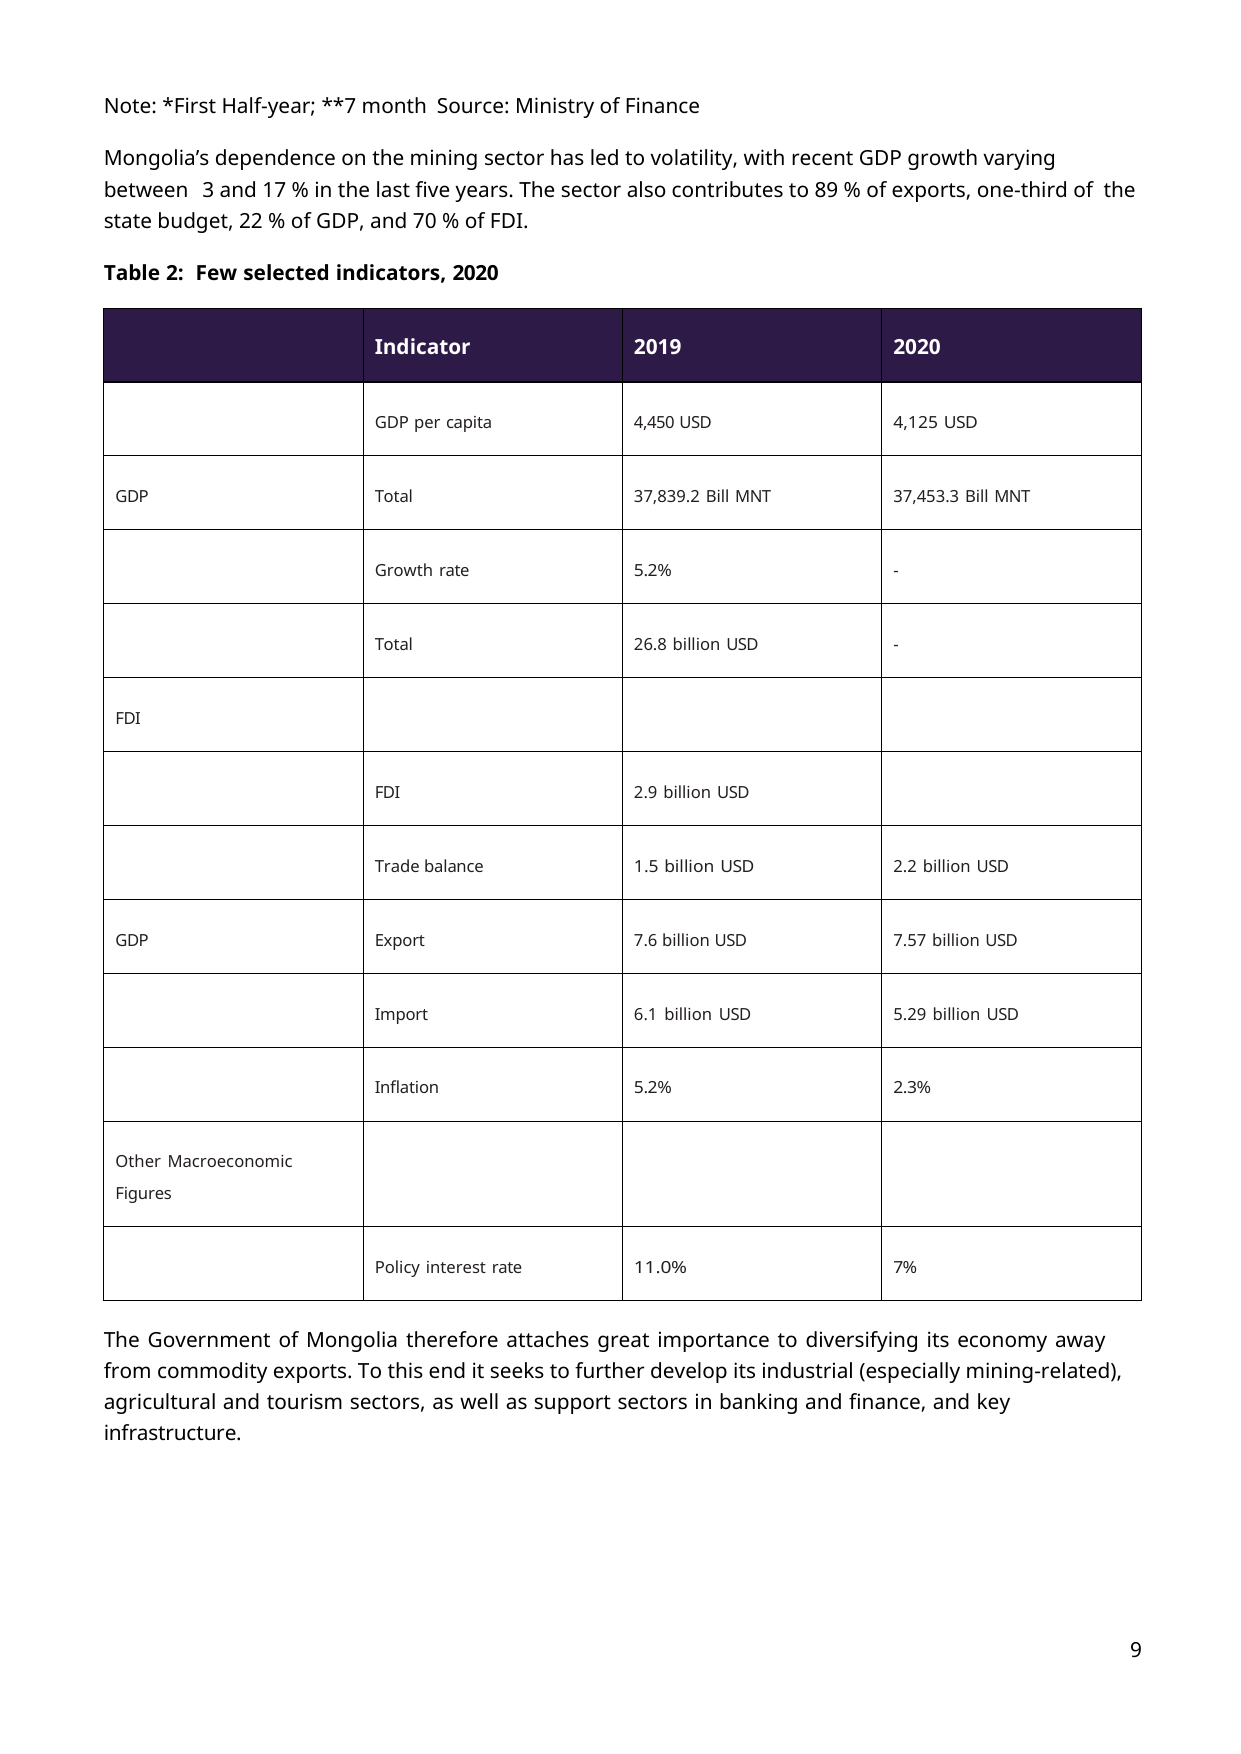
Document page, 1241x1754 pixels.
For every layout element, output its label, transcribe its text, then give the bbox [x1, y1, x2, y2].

table_cell 5.2% [623, 530, 881, 603]
table_cell Policy interest rate [364, 1227, 622, 1300]
table_header Indicator [364, 309, 622, 381]
table_cell 6.1 billion USD [623, 974, 881, 1047]
table_cell 37,839.2 Bill MNT [623, 456, 881, 529]
table_cell FDI [104, 678, 363, 751]
table_cell 2.9 billion USD [623, 752, 881, 825]
table_cell 2.2 billion USD [882, 826, 1141, 899]
table_cell [882, 752, 1141, 825]
table_cell 7.6 billion USD [623, 900, 881, 973]
table_cell GDP [104, 900, 363, 973]
table_cell - [882, 530, 1141, 603]
table_cell [104, 530, 363, 603]
table_cell [104, 383, 363, 455]
table_header [104, 309, 363, 381]
text Mongolia’s dependence on the mining sector has led to volatility, with recent GDP growth varying between 3 and 17 % in the last five years. The sector also contributes to 89 % of exports, one-third of the state budget, 22 % of GDP, and 70 % of FDI. [103, 141, 1142, 234]
table_cell 4,450 USD [623, 383, 881, 455]
table_cell 5.2% [623, 1048, 881, 1121]
table_cell Other Macroeconomic Figures [104, 1122, 363, 1226]
table_cell 7% [882, 1227, 1141, 1300]
table_cell [623, 1122, 881, 1226]
table_cell [104, 826, 363, 899]
table_cell 5.29 billion USD [882, 974, 1141, 1047]
table_cell FDI [364, 752, 622, 825]
table_cell 1.5 billion USD [623, 826, 881, 899]
table_cell [882, 678, 1141, 751]
table_cell Import [364, 974, 622, 1047]
text The Government of Mongolia therefore attaches great importance to diversifying its economy away from commodity exports. To this end it seeks to further develop its industrial (especially mining-related), agricultural and tourism sectors, as well as support sectors in banking and finance, and key infrastructure. [103, 1322, 1142, 1447]
table_cell [104, 604, 363, 677]
table_cell 4,125 USD [882, 383, 1141, 455]
table_cell [104, 974, 363, 1047]
table_cell - [882, 604, 1141, 677]
table_cell [882, 1122, 1141, 1226]
text Note: *First Half-year; **7 month Source: Ministry of Finance [103, 89, 1142, 120]
table_cell 7.57 billion USD [882, 900, 1141, 973]
table_header 2020 [882, 309, 1141, 381]
table_cell Inflation [364, 1048, 622, 1121]
table_cell [104, 752, 363, 825]
table_cell [623, 678, 881, 751]
table_cell Growth rate [364, 530, 622, 603]
table_cell 2.3% [882, 1048, 1141, 1121]
table_cell Export [364, 900, 622, 973]
table_cell [104, 1227, 363, 1300]
table_cell GDP [104, 456, 363, 529]
table_header 2019 [623, 309, 881, 381]
table_cell Trade balance [364, 826, 622, 899]
table_cell 37,453.3 Bill MNT [882, 456, 1141, 529]
table_cell [364, 678, 622, 751]
text Table 2: Few selected indicators, 2020 [103, 255, 1142, 287]
table_cell 26.8 billion USD [623, 604, 881, 677]
table_cell 11.0% [623, 1227, 881, 1300]
table_cell Total [364, 456, 622, 529]
table_cell [364, 1122, 622, 1226]
table_cell [104, 1048, 363, 1121]
table_cell GDP per capita [364, 383, 622, 455]
table_cell Total [364, 604, 622, 677]
